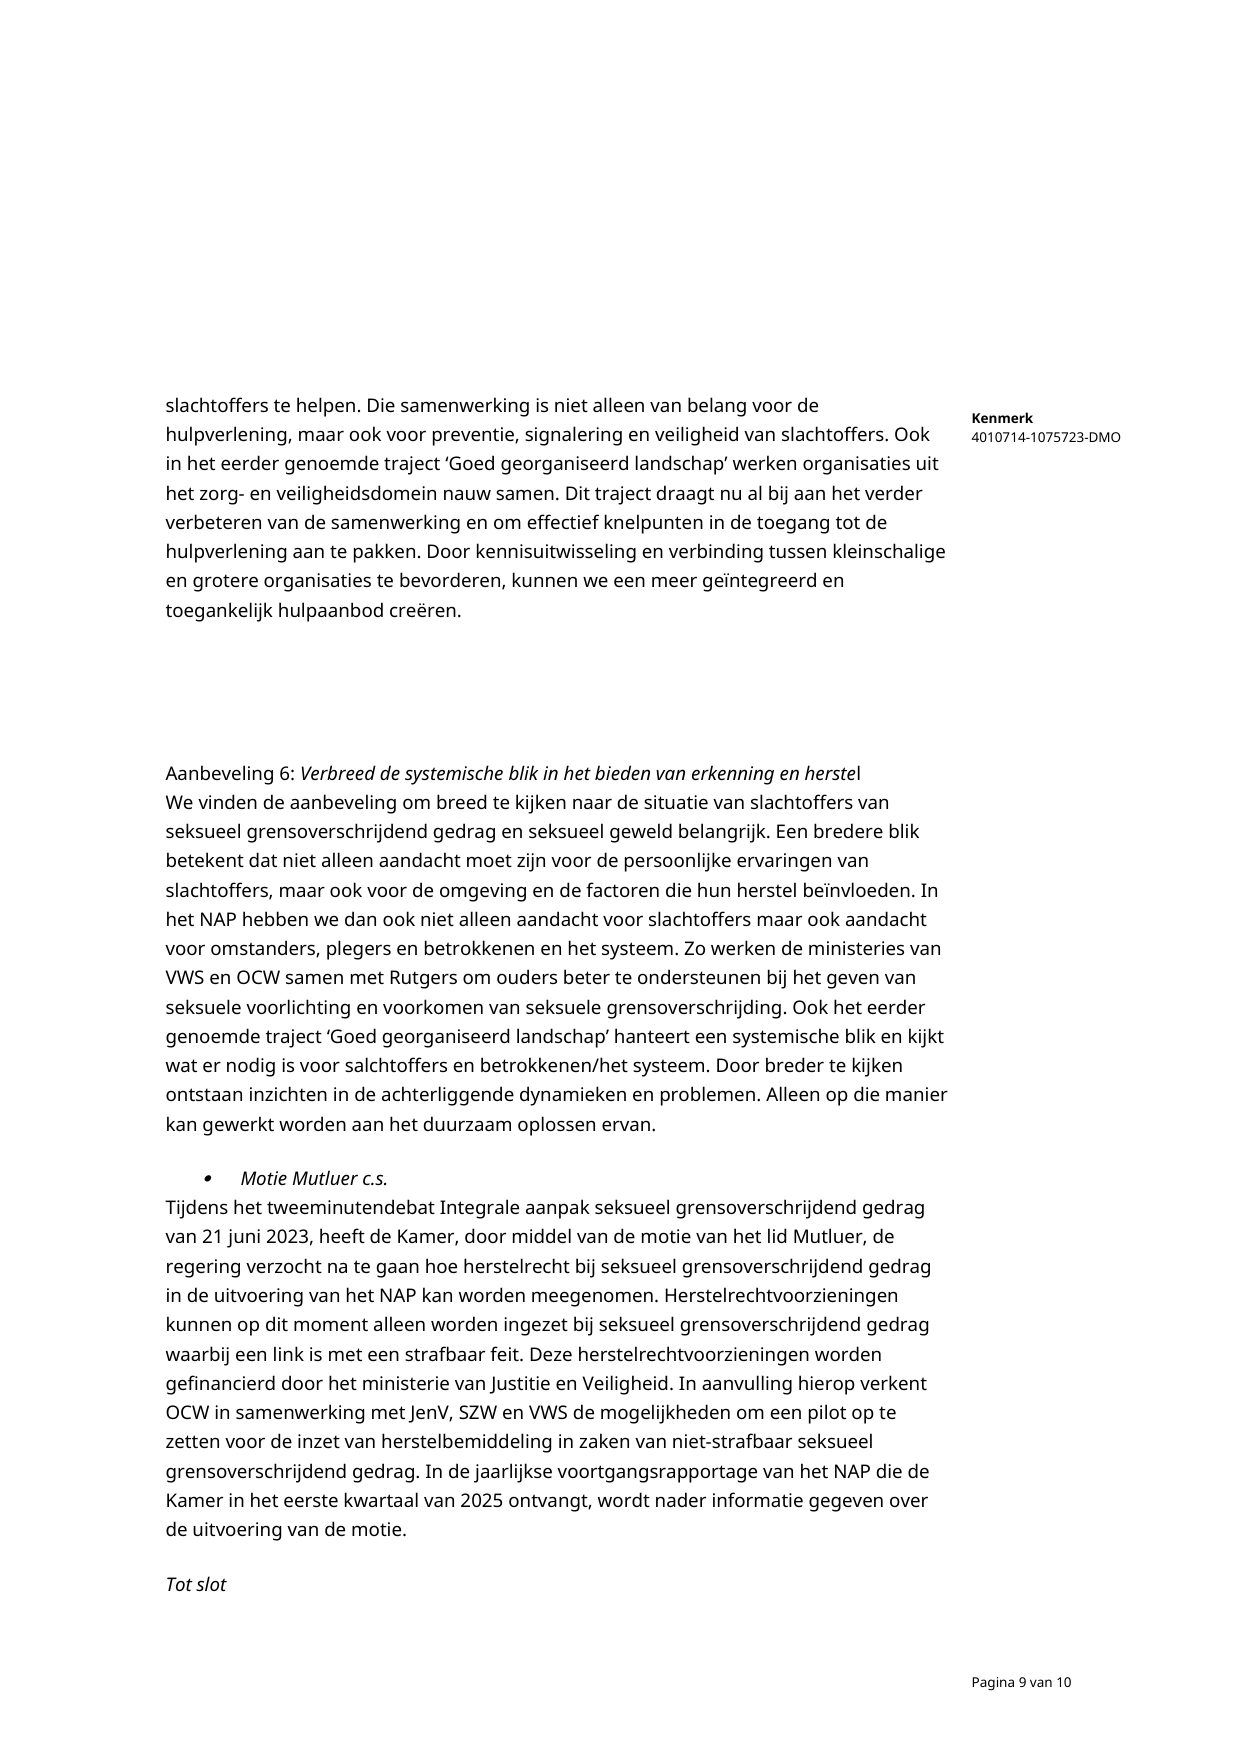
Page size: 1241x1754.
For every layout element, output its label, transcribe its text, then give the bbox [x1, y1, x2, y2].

list Motie Mutluer c.s. [203, 1165, 951, 1191]
text We vinden de aanbeveling om breed te kijken naar de situatie van slachtoffers van seksueel grensoverschrijdend gedrag en seksueel geweld belangrijk. Een bredere blik betekent dat niet alleen aandacht moet zijn voor de persoonlijke ervaringen van slachtoffers, maar ook voor de omgeving en de factoren die hun herstel beïnvloeden. In het NAP hebben we dan ook niet alleen aandacht voor slachtoffers maar ook aandacht voor omstanders, plegers en betrokkenen en het systeem. Zo werken de ministeries van VWS en OCW samen met Rutgers om ouders beter te ondersteunen bij het geven van seksuele voorlichting en voorkomen van seksuele grensoverschrijding. Ook het eerder genoemde traject ‘Goed georganiseerd landschap’ hanteert een systemische blik en kijkt wat er nodig is voor salchtoffers en betrokkenen/het systeem. Door breder te kijken ontstaan inzichten in de achterliggende dynamieken en problemen. Alleen op die manier kan gewerkt worden aan het duurzaam oplossen ervan. [165, 789, 951, 1137]
text Aanbeveling 6: Verbreed de systemische blik in het bieden van erkenning en herstel [165, 760, 951, 785]
text Tot slot [165, 1571, 951, 1596]
text Tijdens het tweeminutendebat Integrale aanpak seksueel grensoverschrijdend gedrag van 21 juni 2023, heeft de Kamer, door middel van de motie van het lid Mutluer, de regering verzocht na te gaan hoe herstelrecht bij seksueel grensoverschrijdend gedrag in de uitvoering van het NAP kan worden meegenomen. Herstelrechtvoorzieningen kunnen op dit moment alleen worden ingezet bij seksueel grensoverschrijdend gedrag waarbij een link is met een strafbaar feit. Deze herstelrechtvoorzieningen worden gefinancierd door het ministerie van Justitie en Veiligheid. In aanvulling hierop verkent OCW in samenwerking met JenV, SZW en VWS de mogelijkheden om een pilot op te zetten voor de inzet van herstelbemiddeling in zaken van niet-strafbaar seksueel grensoverschrijdend gedrag. In de jaarlijkse voortgangsrapportage van het NAP die de Kamer in het eerste kwartaal van 2025 ontvangt, wordt nader informatie gegeven over de uitvoering van de motie. [165, 1194, 951, 1542]
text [165, 392, 951, 622]
